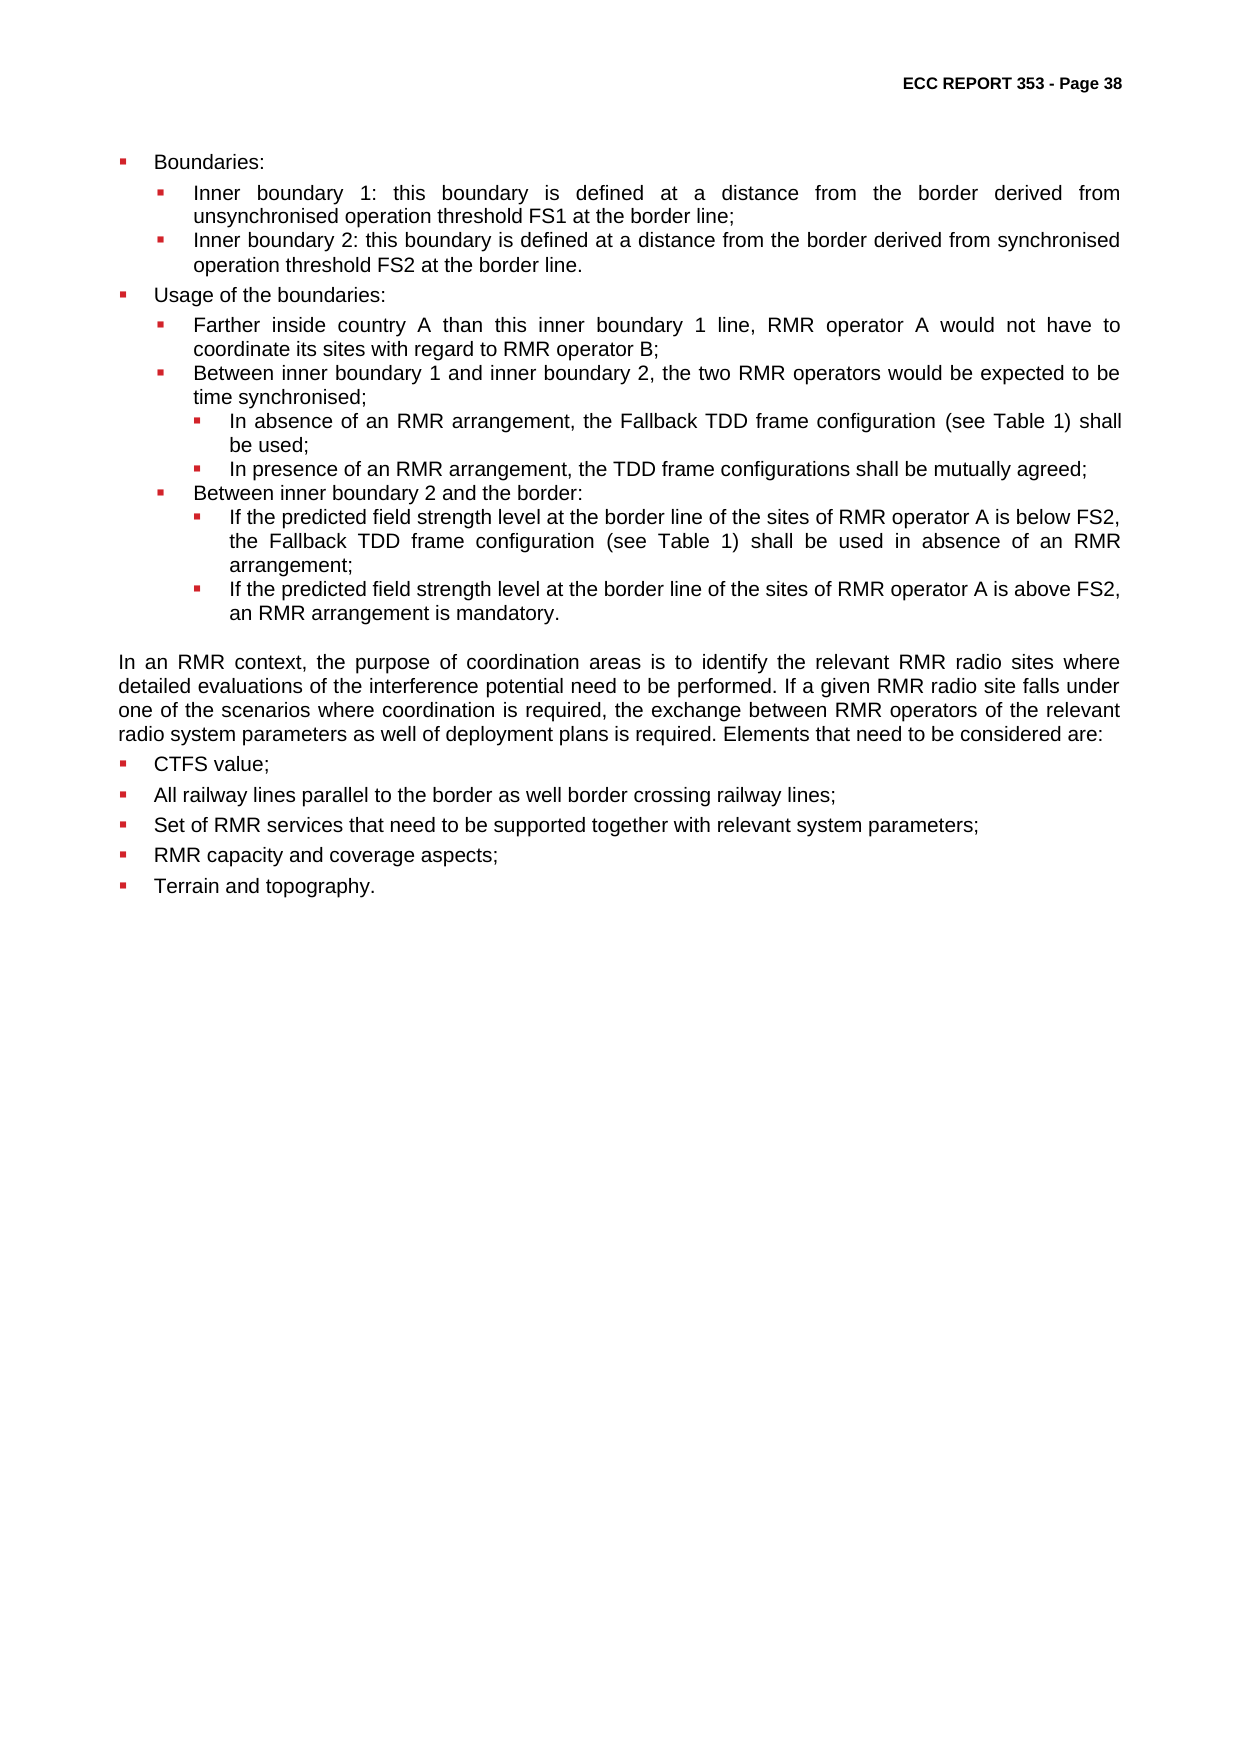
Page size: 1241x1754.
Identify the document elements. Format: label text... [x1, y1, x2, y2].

text Set of RMR services that need to be supported together with relevant system parameters; [118, 813, 1122, 837]
text All railway lines parallel to the border as well border crossing railway lines; [118, 782, 1122, 807]
list In absence of an RMR arrangement, the Fallback TDD frame configuration (see Table 1) shall be used; [192, 409, 1122, 457]
list Between inner boundary 2 and the border: [156, 481, 1122, 505]
list If the predicted field strength level at the border line of the sites of RMR operator A is below FS2, the Fallback TDD frame configuration (see Table 1) shall be used in absence of an RMR arrangement; [192, 505, 1122, 577]
text Usage of the boundaries: [118, 283, 1122, 307]
list Farther inside country A than this inner boundary 1 line, RMR operator A would not have to coordinate its sites with regard to RMR operator B; [156, 313, 1122, 361]
list In presence of an RMR arrangement, the TDD frame configurations shall be mutually agreed; [192, 457, 1122, 481]
text Boundaries: [118, 150, 1122, 174]
text RMR capacity and coverage aspects; [118, 843, 1122, 867]
text In an RMR context, the purpose of coordination areas is to identify the relevant RMR radio sites where detailed evaluations of the interference potential need to be performed. If a given RMR radio site falls under one of the scenarios where coordination is required, the exchange between RMR operators of the relevant radio system parameters as well of deployment plans is required. Elements that need to be considered are: [118, 650, 1122, 746]
list If the predicted field strength level at the border line of the sites of RMR operator A is above FS2, an RMR arrangement is mandatory. [192, 577, 1122, 625]
list Between inner boundary 1 and inner boundary 2, the two RMR operators would be expected to be time synchronised; [156, 361, 1122, 409]
list Inner boundary 1: this boundary is defined at a distance from the border derived from unsynchronised operation threshold FS1 at the border line; [156, 180, 1122, 228]
text Terrain and topography. [118, 873, 1122, 897]
text CTFS value; [118, 752, 1122, 776]
list Inner boundary 2: this boundary is defined at a distance from the border derived from synchronised operation threshold FS2 at the border line. [156, 228, 1122, 276]
